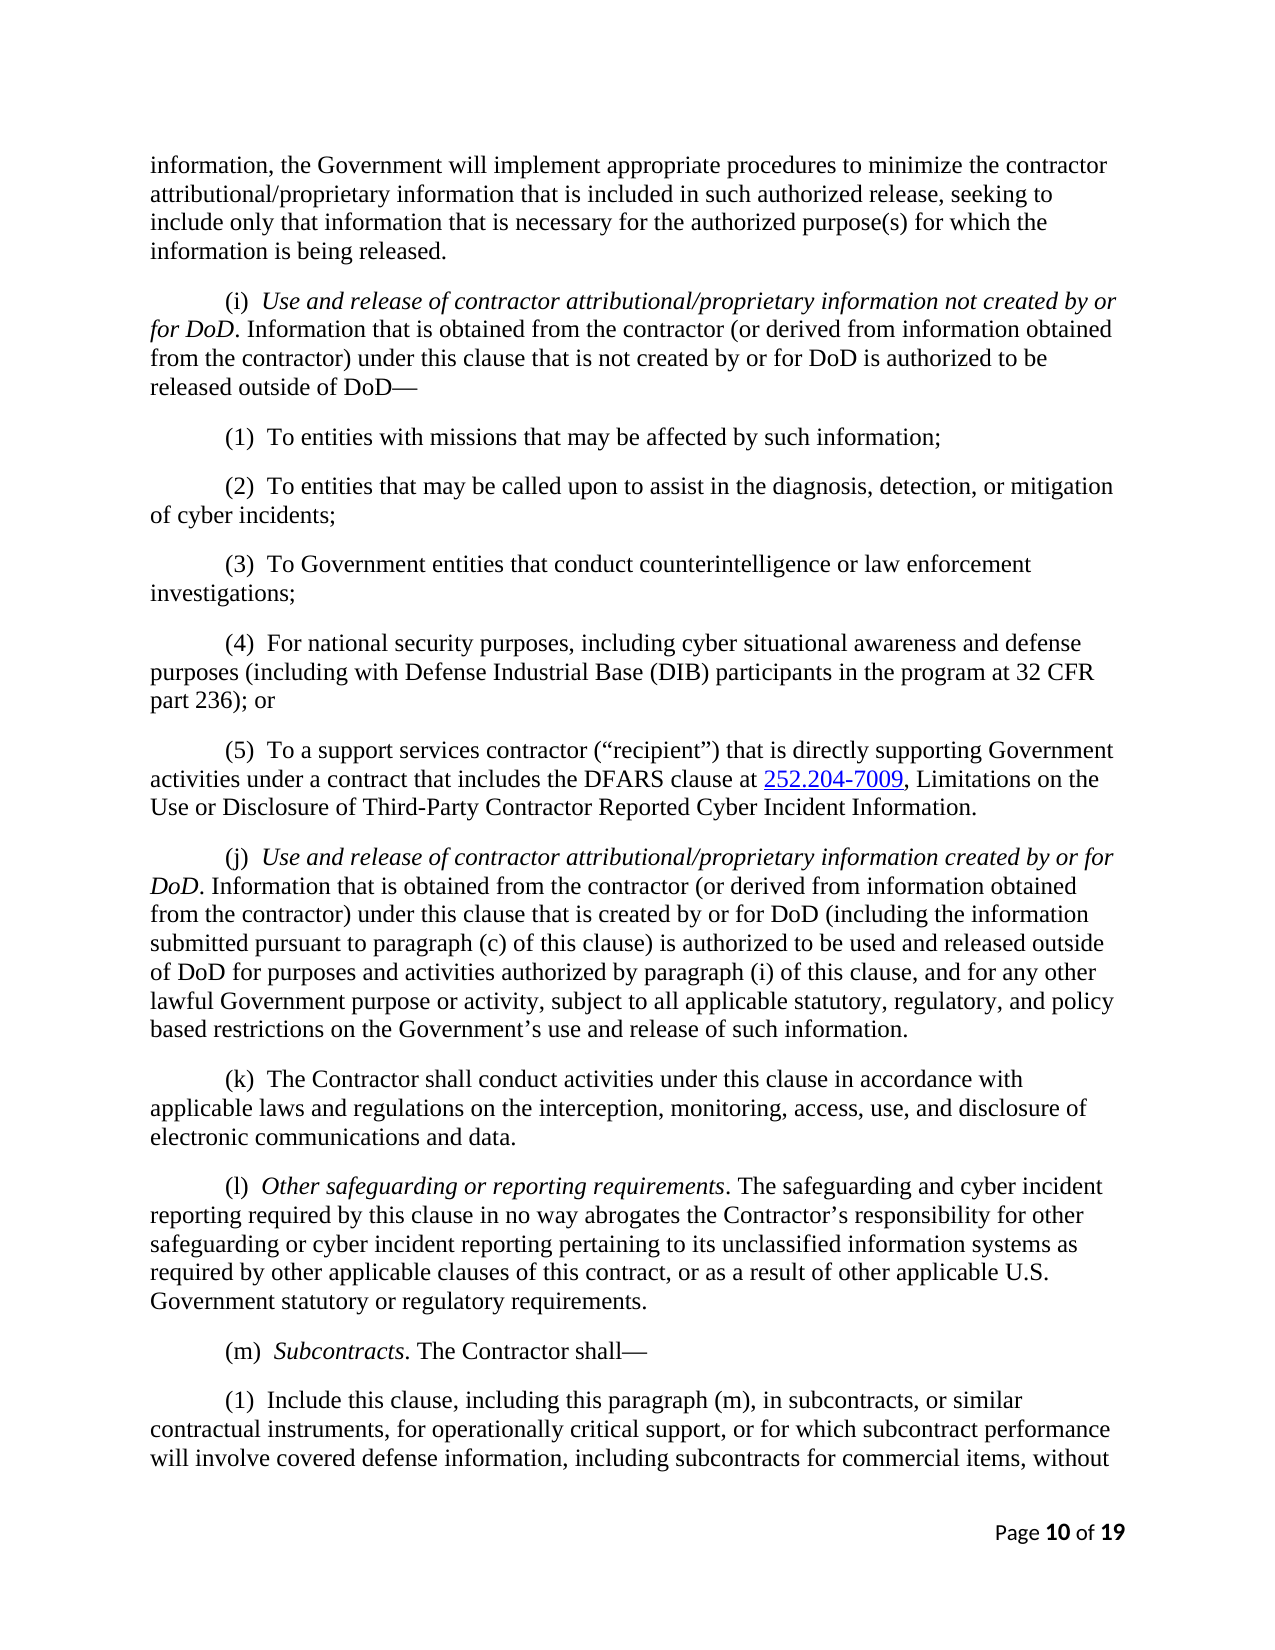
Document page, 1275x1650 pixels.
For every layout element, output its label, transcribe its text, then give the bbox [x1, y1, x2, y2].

text (l) Other safeguarding or reporting requirements. The safeguarding and cyber incident reporting required by this clause in no way abrogates the Contractor’s responsibility for other safeguarding or cyber incident reporting pertaining to its unclassified information systems as required by other applicable clauses of this contract, or as a result of other applicable U.S. Government statutory or regulatory requirements. [150, 1171, 1125, 1315]
text (m) Subcontracts. The Contractor shall— [150, 1336, 1125, 1364]
text (i) Use and release of contractor attributional/proprietary information not created by or for DoD. Information that is obtained from the contractor (or derived from information obtained from the contractor) under this clause that is not created by or for DoD is authorized to be released outside of DoD— [150, 286, 1125, 401]
text (2) To entities that may be called upon to assist in the diagnosis, detection, or mitigation of cyber incidents; [150, 471, 1125, 529]
text (4) For national security purposes, including cyber situational awareness and defense purposes (including with Defense Industrial Base (DIB) participants in the program at 32 CFR part 236); or [150, 628, 1125, 714]
text (j) Use and release of contractor attributional/proprietary information created by or for DoD. Information that is obtained from the contractor (or derived from information obtained from the contractor) under this clause that is created by or for DoD (including the information submitted pursuant to paragraph (c) of this clause) is authorized to be used and released outside of DoD for purposes and activities authorized by paragraph (i) of this clause, and for any other lawful Government purpose or activity, subject to all applicable statutory, regulatory, and policy based restrictions on the Government’s use and release of such information. [150, 842, 1125, 1043]
text (1) To entities with missions that may be affected by such information; [150, 422, 1125, 450]
text (5) To a support services contractor (“recipient”) that is directly supporting Government activities under a contract that includes the DFARS clause at 252.204-7009, Limitations on the Use or Disclosure of Third-Party Contractor Reported Cyber Incident Information. [150, 735, 1125, 821]
text (3) To Government entities that conduct counterintelligence or law enforcement investigations; [150, 549, 1125, 607]
text (k) The Contractor shall conduct activities under this clause in accordance with applicable laws and regulations on the interception, monitoring, access, use, and disclosure of electronic communications and data. [150, 1064, 1125, 1150]
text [150, 1385, 1125, 1472]
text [150, 150, 1125, 265]
